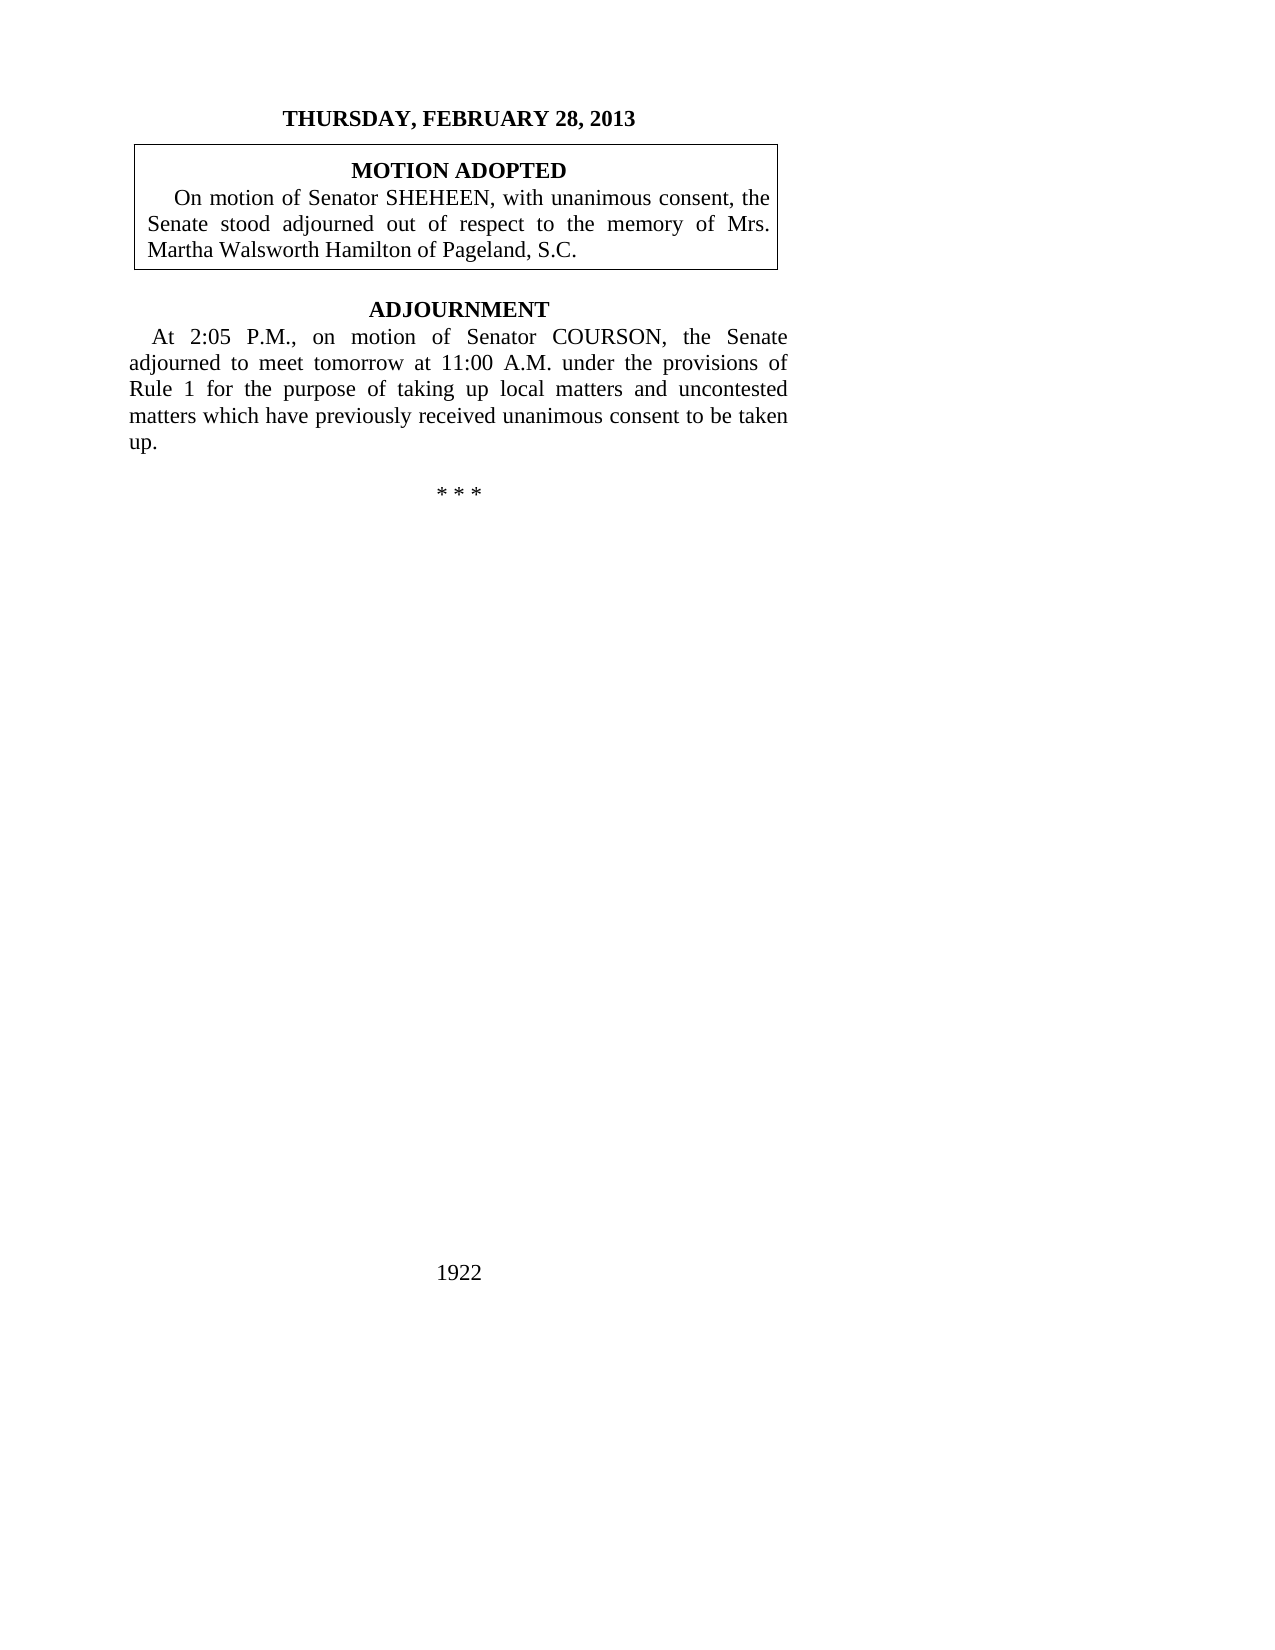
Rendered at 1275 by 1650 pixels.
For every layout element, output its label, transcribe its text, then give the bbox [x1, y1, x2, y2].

text * * * [129, 481, 789, 507]
title MOTION ADOPTED [135, 145, 777, 170]
title On motion of Senator SHEHEEN, with unanimous consent, the Senate stood adjourned out of respect to the memory of Mrs. Martha Walsworth Hamilton of Pageland, S.C. [135, 170, 777, 269]
text At 2:05 P.M., on motion of Senator COURSON, the Senate adjourned to meet tomorrow at 11:00 A.M. under the provisions of Rule 1 for the purpose of taking up local matters and uncontested matters which have previously received unanimous consent to be taken up. [129, 323, 789, 454]
text ADJOURNMENT [129, 296, 789, 323]
